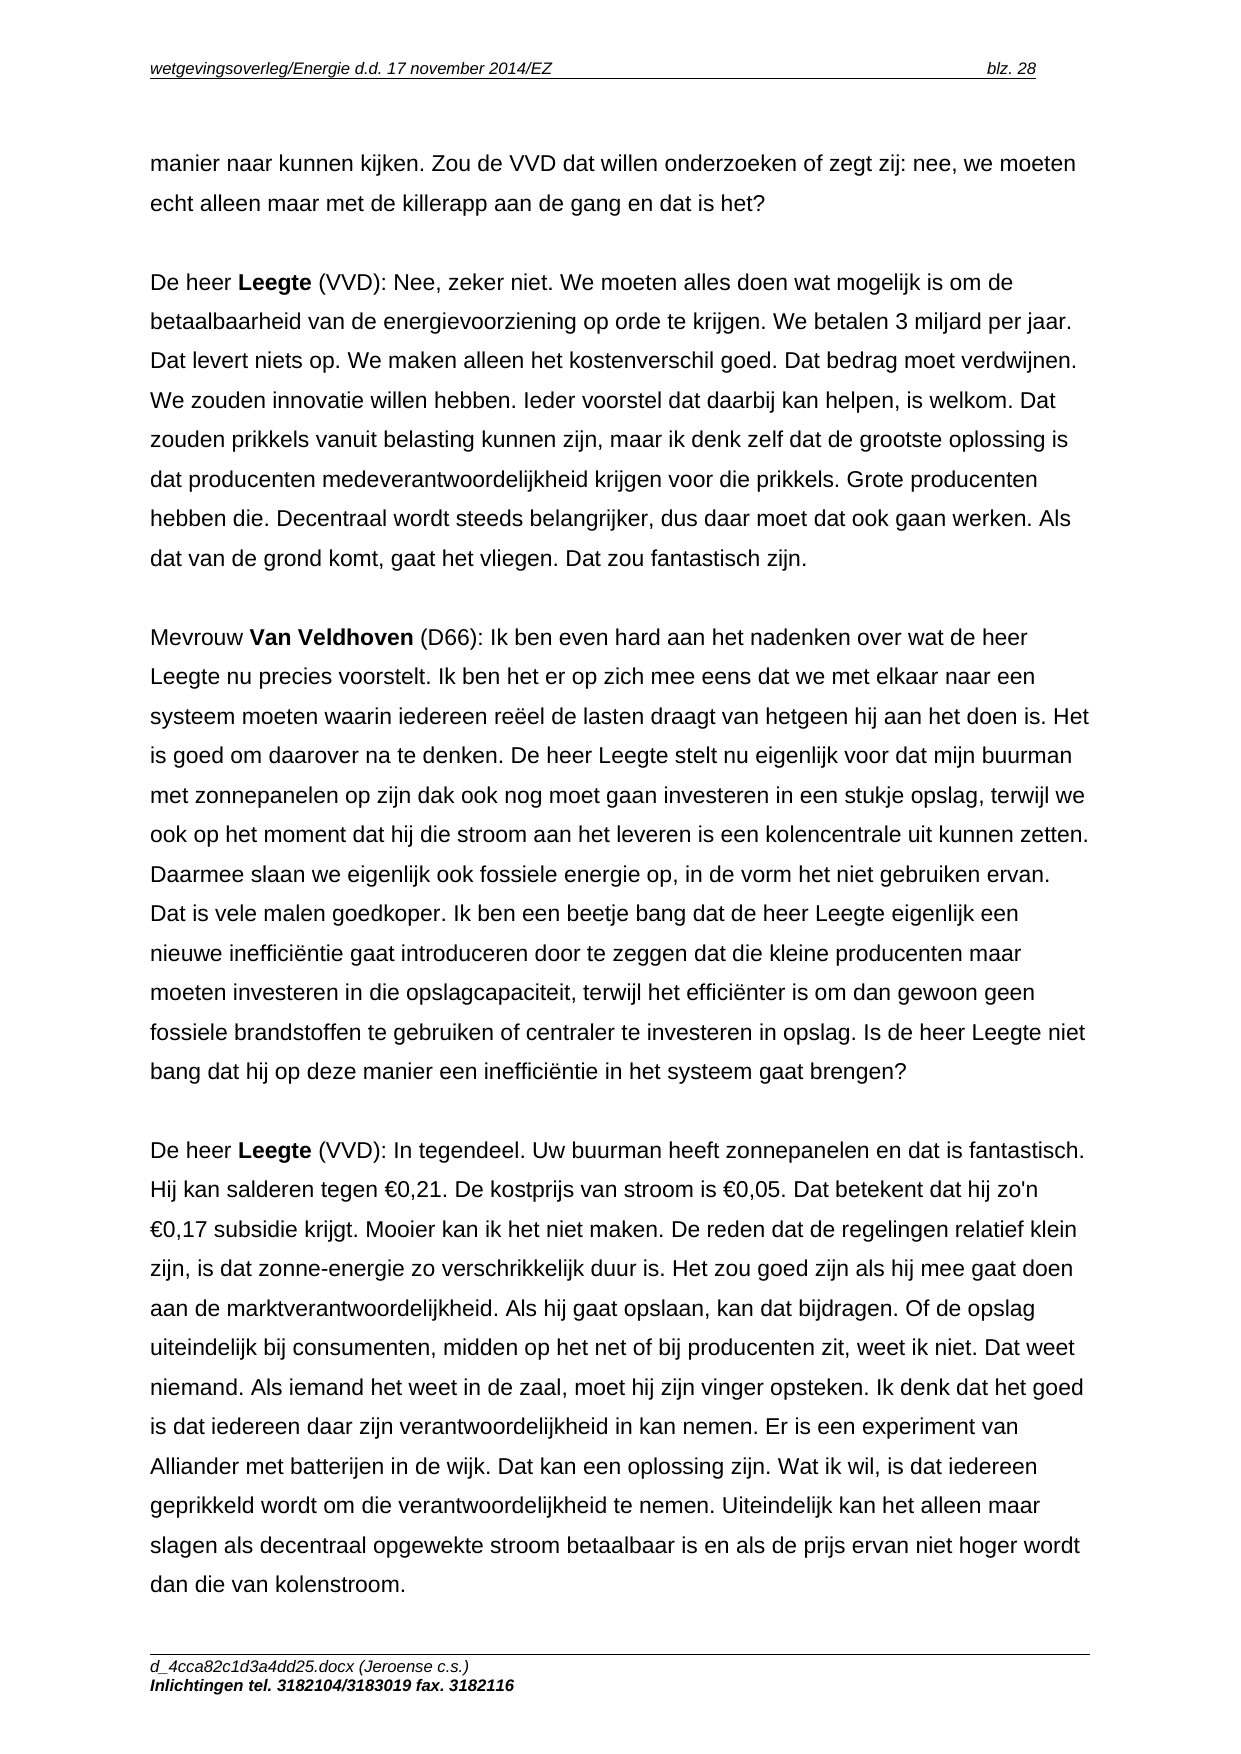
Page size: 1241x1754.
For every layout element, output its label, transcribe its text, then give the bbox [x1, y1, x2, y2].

text De heer Leegte (VVD): Nee, zeker niet. We moeten alles doen wat mogelijk is om de betaalbaarheid van de energievoorziening op orde te krijgen. We betalen 3 miljard per jaar. Dat levert niets op. We maken alleen het kostenverschil goed. Dat bedrag moet verdwijnen. We zouden innovatie willen hebben. Ieder voorstel dat daarbij kan helpen, is welkom. Dat zouden prikkels vanuit belasting kunnen zijn, maar ik denk zelf dat de grootste oplossing is dat producenten medeverantwoordelijkheid krijgen voor die prikkels. Grote producenten hebben die. Decentraal wordt steeds belangrijker, dus daar moet dat ook gaan werken. Als dat van de grond komt, gaat het vliegen. Dat zou fantastisch zijn. [150, 268, 1090, 571]
text De heer Leegte (VVD): In tegendeel. Uw buurman heeft zonnepanelen en dat is fantastisch. Hij kan salderen tegen €0,21. De kostprijs van stroom is €0,05. Dat betekent dat hij zo'n €0,17 subsidie krijgt. Mooier kan ik het niet maken. De reden dat de regelingen relatief klein zijn, is dat zonne-energie zo verschrikkelijk duur is. Het zou goed zijn als hij mee gaat doen aan de marktverantwoordelijkheid. Als hij gaat opslaan, kan dat bijdragen. Of de opslag uiteindelijk bij consumenten, midden op het net of bij producenten zit, weet ik niet. Dat weet niemand. Als iemand het weet in de zaal, moet hij zijn vinger opsteken. Ik denk dat het goed is dat iedereen daar zijn verantwoordelijkheid in kan nemen. Er is een experiment van Alliander met batterijen in de wijk. Dat kan een oplossing zijn. Wat ik wil, is dat iedereen geprikkeld wordt om die verantwoordelijkheid te nemen. Uiteindelijk kan het alleen maar slagen als decentraal opgewekte stroom betaalbaar is en als de prijs ervan niet hoger wordt dan die van kolenstroom. [150, 1137, 1090, 1598]
text Mevrouw Van Veldhoven (D66): Ik ben even hard aan het nadenken over wat de heer Leegte nu precies voorstelt. Ik ben het er op zich mee eens dat we met elkaar naar een systeem moeten waarin iedereen reëel de lasten draagt van hetgeen hij aan het doen is. Het is goed om daarover na te denken. De heer Leegte stelt nu eigenlijk voor dat mijn buurman met zonnepanelen op zijn dak ook nog moet gaan investeren in een stukje opslag, terwijl we ook op het moment dat hij die stroom aan het leveren is een kolencentrale uit kunnen zetten. Daarmee slaan we eigenlijk ook fossiele energie op, in de vorm het niet gebruiken ervan. Dat is vele malen goedkoper. Ik ben een beetje bang dat de heer Leegte eigenlijk een nieuwe inefficiëntie gaat introduceren door te zeggen dat die kleine producenten maar moeten investeren in die opslagcapaciteit, terwijl het efficiënter is om dan gewoon geen fossiele brandstoffen te gebruiken of centraler te investeren in opslag. Is de heer Leegte niet bang dat hij op deze manier een inefficiëntie in het systeem gaat brengen? [150, 624, 1090, 1084]
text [150, 150, 1090, 216]
